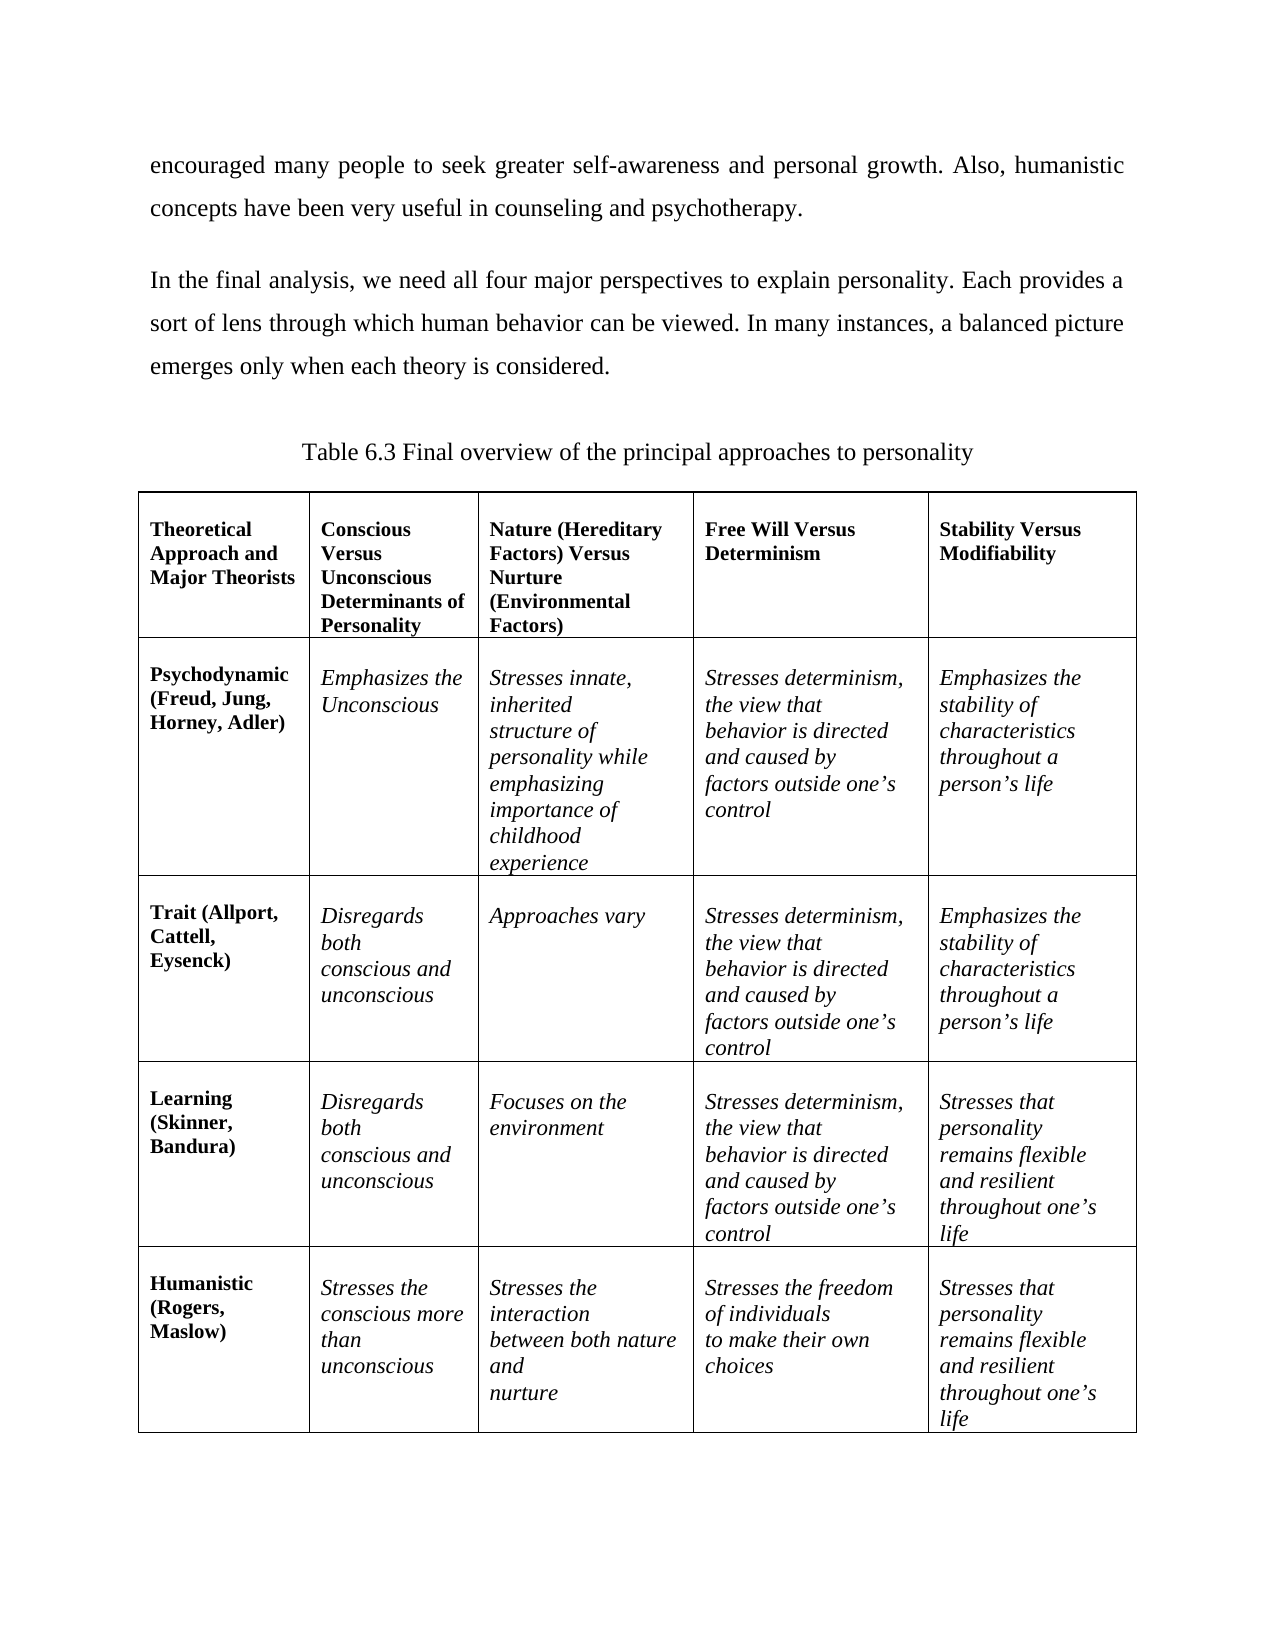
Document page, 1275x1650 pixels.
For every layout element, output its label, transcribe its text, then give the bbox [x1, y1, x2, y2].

table_cell Stresses the conscious more than unconscious [310, 1247, 478, 1432]
table_cell Stresses the freedom of individuals to make their own choices [694, 1247, 928, 1432]
table_header Conscious Versus Unconscious Determinants of Personality [310, 493, 478, 637]
table_cell Emphasizes the Unconscious [310, 638, 478, 875]
table_cell Learning (Skinner, Bandura) [139, 1062, 309, 1246]
table_cell Humanistic (Rogers, Maslow) [139, 1247, 309, 1432]
table_cell Stresses determinism, the view that behavior is directed and caused by factors outside one’s control [694, 1062, 928, 1246]
table_cell Focuses on the environment [479, 1062, 693, 1246]
table_cell Stresses determinism, the view that behavior is directed and caused by factors outside one’s control [694, 876, 928, 1061]
table_header Stability Versus Modifiability [929, 493, 1136, 637]
table_cell Stresses that personality remains flexible and resilient throughout one’s life [929, 1247, 1136, 1432]
table_header Nature (Hereditary Factors) Versus Nurture (Environmental Factors) [479, 493, 693, 637]
table_cell Psychodynamic (Freud, Jung, Horney, Adler) [139, 638, 309, 875]
table_cell Stresses innate, inherited structure of personality while emphasizing importance of childhood experience [479, 638, 693, 875]
table_cell Trait (Allport, Cattell, Eysenck) [139, 876, 309, 1061]
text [150, 150, 1125, 222]
table_cell Emphasizes the stability of characteristics throughout a person’s life [929, 876, 1136, 1061]
table_cell Approaches vary [479, 876, 693, 1061]
table_cell Emphasizes the stability of characteristics throughout a person’s life [929, 638, 1136, 875]
text In the final analysis, we need all four major perspectives to explain personality. Each provides a sort of lens through which human behavior can be viewed. In many instances, a balanced picture emerges only when each theory is considered. [150, 265, 1125, 380]
table_cell Stresses the interaction between both nature and nurture [479, 1247, 693, 1432]
table_cell Disregards both conscious and unconscious [310, 876, 478, 1061]
table_cell Stresses that personality remains flexible and resilient throughout one’s life [929, 1062, 1136, 1246]
text Table 6.3 Final overview of the principal approaches to personality [150, 437, 1125, 466]
table_header Theoretical Approach and Major Theorists [139, 493, 309, 637]
table_cell Stresses determinism, the view that behavior is directed and caused by factors outside one’s control [694, 638, 928, 875]
table_header Free Will Versus Determinism [694, 493, 928, 637]
table_cell Disregards both conscious and unconscious [310, 1062, 478, 1246]
